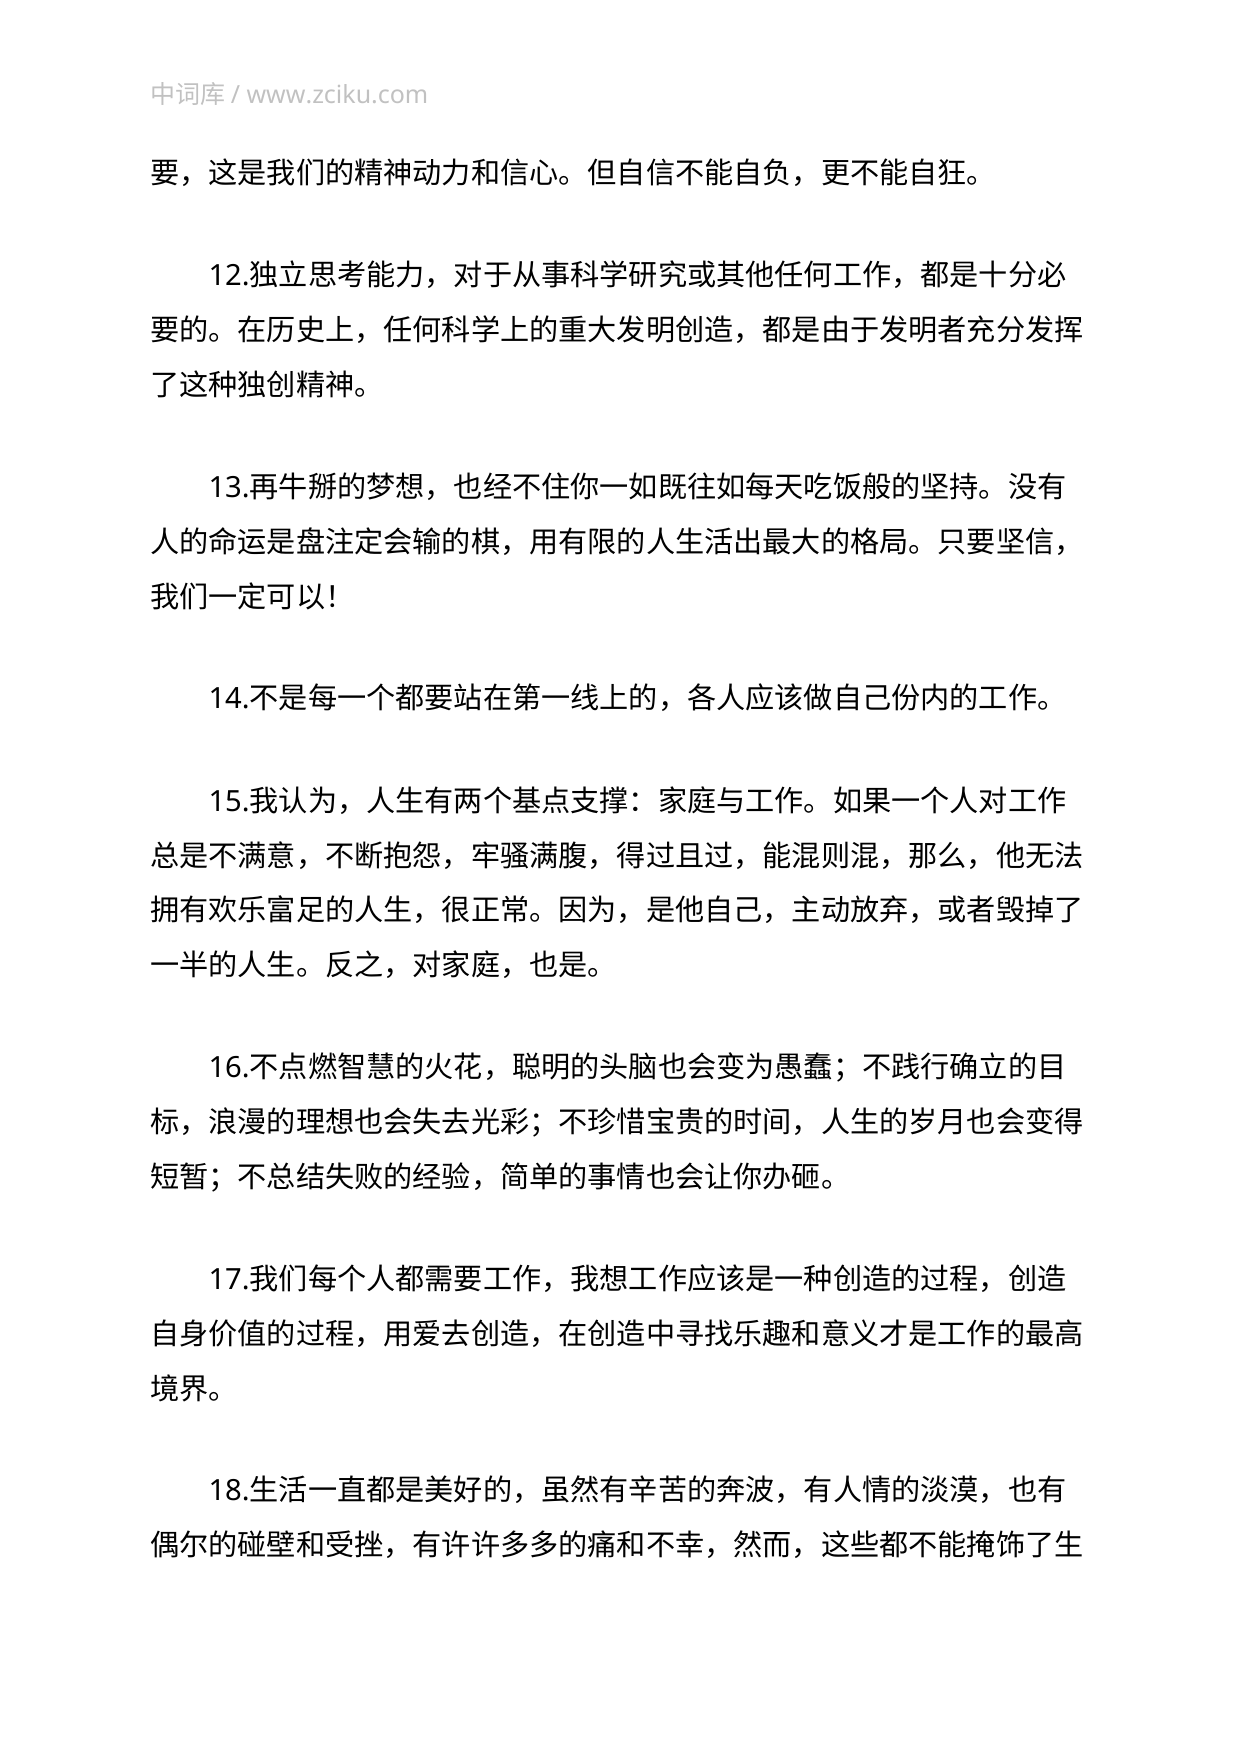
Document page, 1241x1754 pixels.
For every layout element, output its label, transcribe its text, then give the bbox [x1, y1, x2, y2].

text 14.不是每一个都要站在第一线上的，各人应该做自己份内的工作。 [150, 675, 1090, 717]
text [150, 1467, 1090, 1564]
text 15.我认为，人生有两个基点支撑：家庭与工作。如果一个人对工作总是不满意，不断抱怨，牢骚满腹，得过且过，能混则混，那么，他无法拥有欢乐富足的人生，很正常。因为，是他自己，主动放弃，或者毁掉了一半的人生。反之，对家庭，也是。 [150, 777, 1090, 984]
text 13.再牛掰的梦想，也经不住你一如既往如每天吃饭般的坚持。没有人的命运是盘注定会输的棋，用有限的人生活出最大的格局。只要坚信，我们一定可以！ [150, 463, 1090, 616]
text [150, 150, 1090, 192]
text 17.我们每个人都需要工作，我想工作应该是一种创造的过程，创造自身价值的过程，用爱去创造，在创造中寻找乐趣和意义才是工作的最高境界。 [150, 1255, 1090, 1407]
text 12.独立思考能力，对于从事科学研究或其他任何工作，都是十分必要的。在历史上，任何科学上的重大发明创造，都是由于发明者充分发挥了这种独创精神。 [150, 252, 1090, 404]
text 16.不点燃智慧的火花，聪明的头脑也会变为愚蠢；不践行确立的目标，浪漫的理想也会失去光彩；不珍惜宝贵的时间，人生的岁月也会变得短暂；不总结失败的经验，简单的事情也会让你办砸。 [150, 1044, 1090, 1196]
